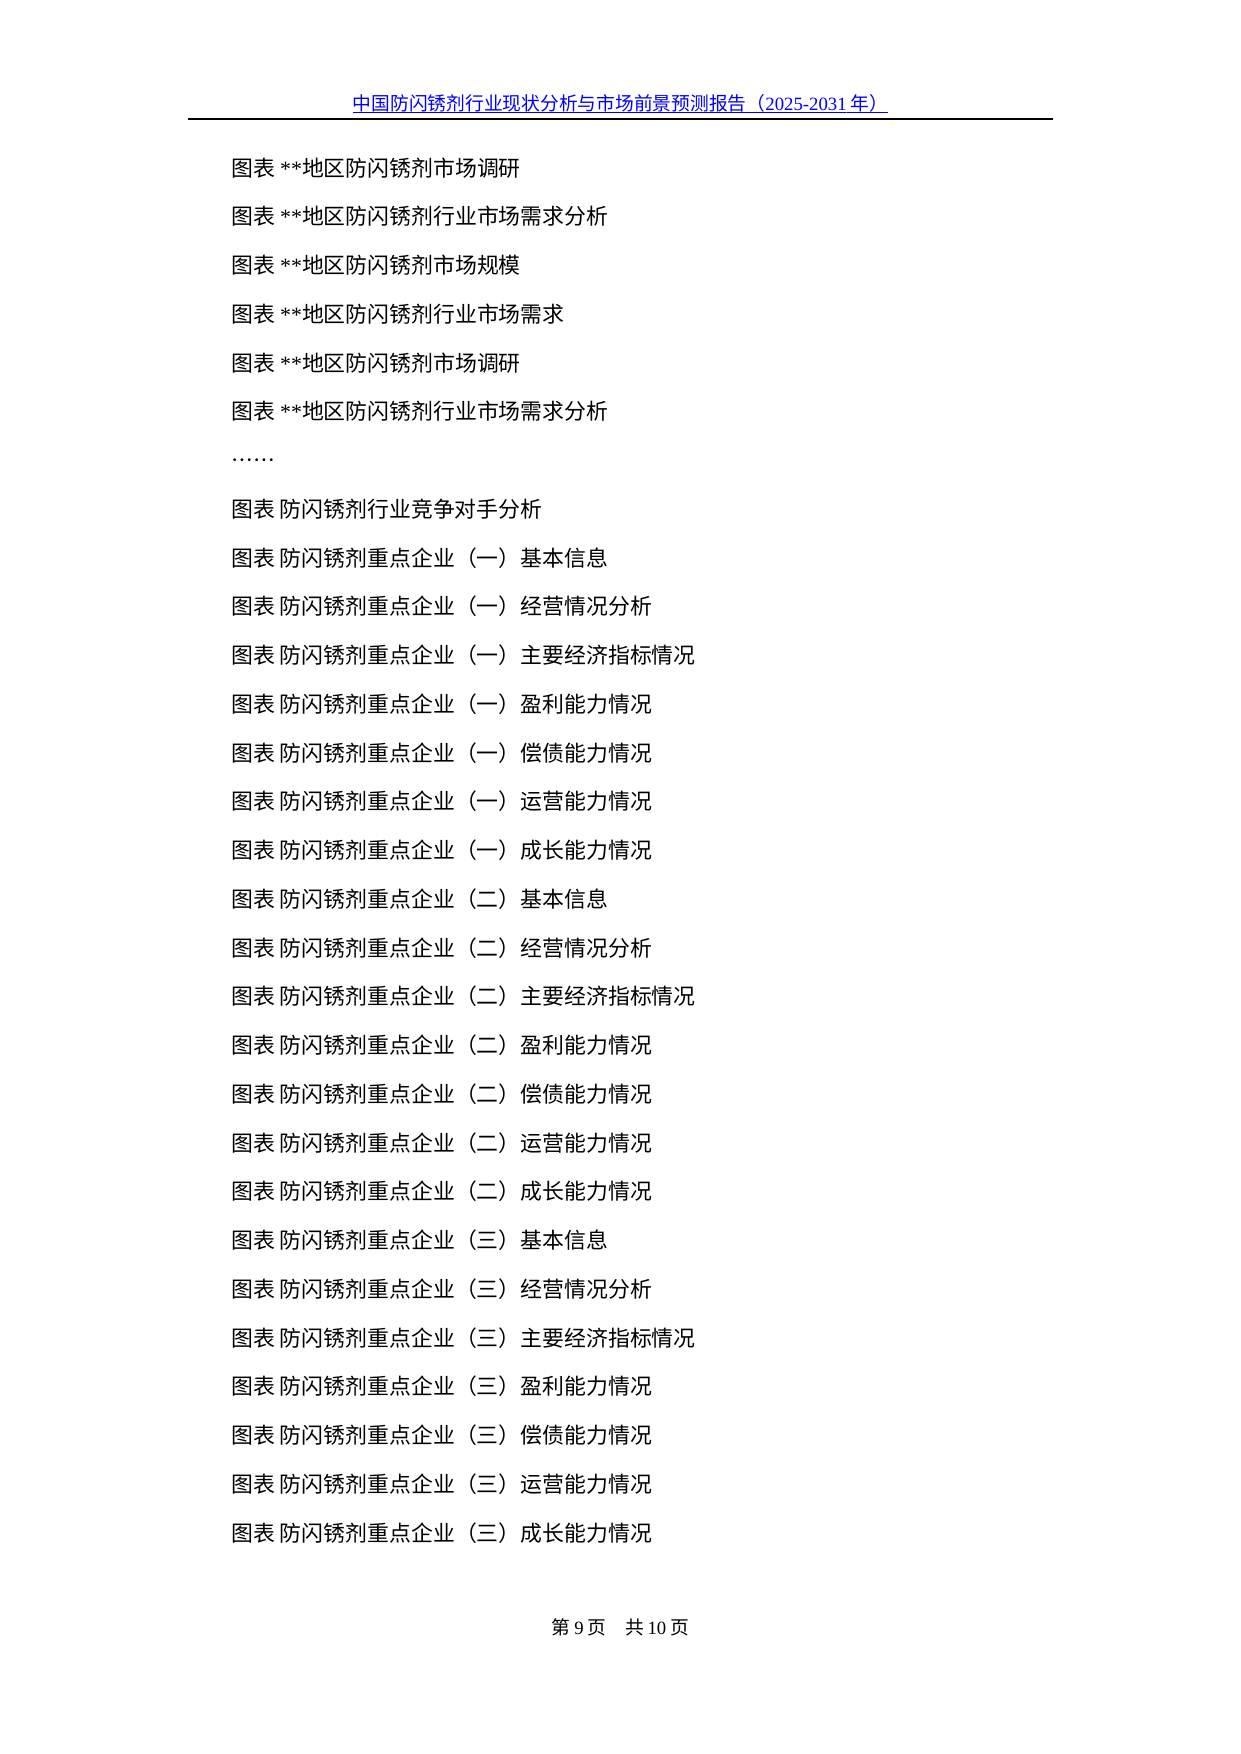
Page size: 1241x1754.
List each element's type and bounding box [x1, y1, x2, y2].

text [187, 150, 1053, 1548]
